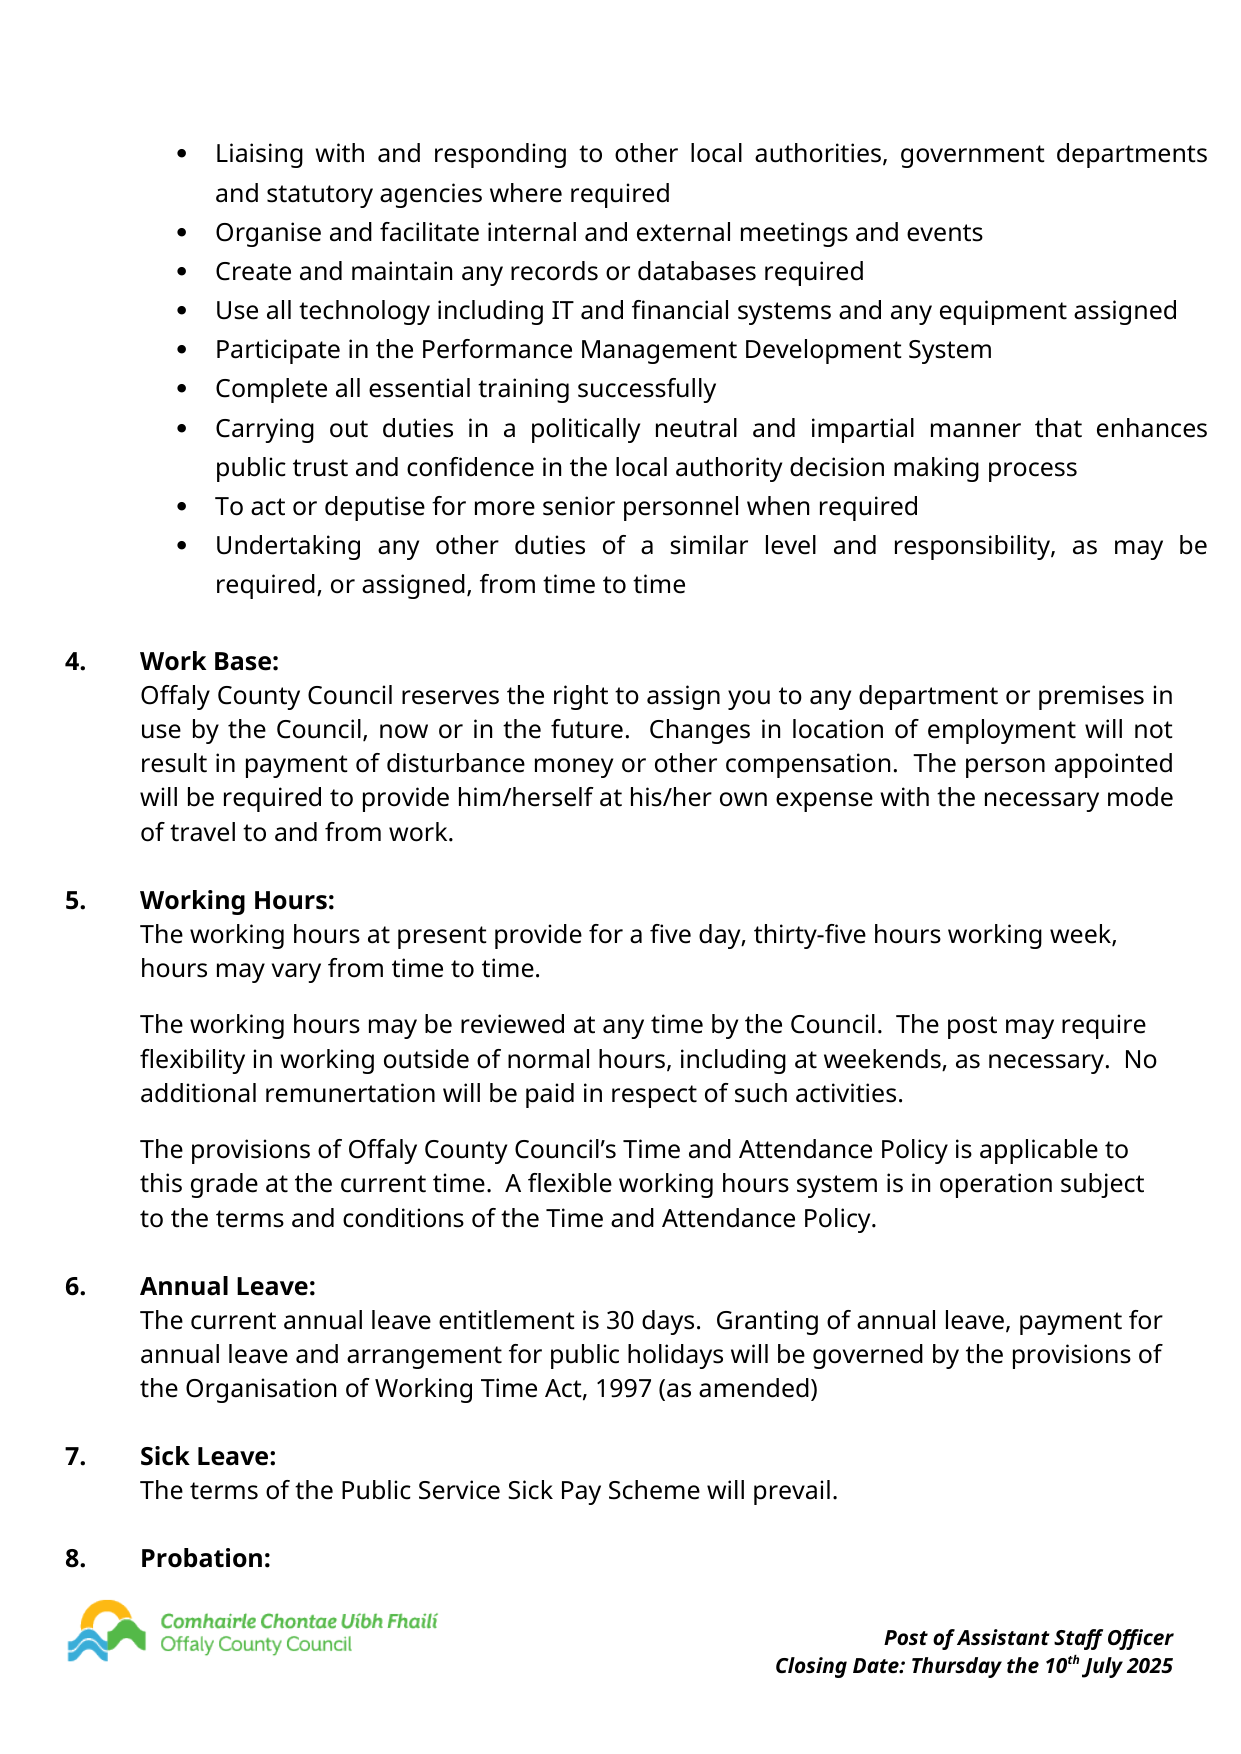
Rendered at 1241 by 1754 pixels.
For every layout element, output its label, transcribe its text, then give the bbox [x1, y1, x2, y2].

text The working hours may be reviewed at any time by the Council. The post may require flexibility in working outside of normal hours, including at weekends, as necessary. No additional remunertation will be paid in respect of such activities. [140, 1007, 1175, 1109]
text 6. Annual Leave: [65, 1268, 1175, 1302]
list Organise and facilitate internal and external meetings and events [177, 214, 1209, 248]
text The current annual leave entitlement is 30 days. Granting of annual leave, payment for annual leave and arrangement for public holidays will be governed by the provisions of the Organisation of Working Time Act, 1997 (as amended) [140, 1302, 1175, 1404]
text 4. Work Base: [65, 644, 1175, 678]
list Participate in the Performance Management Development System [177, 332, 1209, 366]
list Use all technology including IT and financial systems and any equipment assigned [177, 293, 1209, 327]
text 8. Probation: [65, 1541, 1175, 1575]
text The provisions of Offaly County Council’s Time and Attendance Policy is applicable to this grade at the current time. A flexible working hours system is in operation subject to the terms and conditions of the Time and Attendance Policy. [140, 1132, 1175, 1234]
picture [65, 1596, 440, 1663]
list Complete all essential training successfully [177, 371, 1209, 405]
text Offaly County Council reserves the right to assign you to any department or premises in use by the Council, now or in the future. Changes in location of employment will not result in payment of disturbance money or other compensation. The person appointed will be required to provide him/herself at his/her own expense with the necessary mode of travel to and from work. [140, 678, 1175, 848]
list Carrying out duties in a politically neutral and impartial manner that enhances public trust and confidence in the local authority decision making process [177, 410, 1209, 483]
list Undertaking any other duties of a similar level and responsibility, as may be required, or assigned, from time to time [177, 528, 1209, 601]
text 7. Sick Leave: [65, 1439, 1175, 1473]
text The working hours at present provide for a five day, thirty-five hours working week, hours may vary from time to time. [140, 916, 1175, 984]
list To act or deputise for more senior personnel when required [177, 489, 1209, 523]
list Create and maintain any records or databases required [177, 254, 1209, 288]
text The terms of the Public Service Sick Pay Scheme will prevail. [65, 1473, 1175, 1507]
list Liaising with and responding to other local authorities, government departments and statutory agencies where required [177, 136, 1209, 209]
text 5. Working Hours: [65, 882, 1175, 916]
